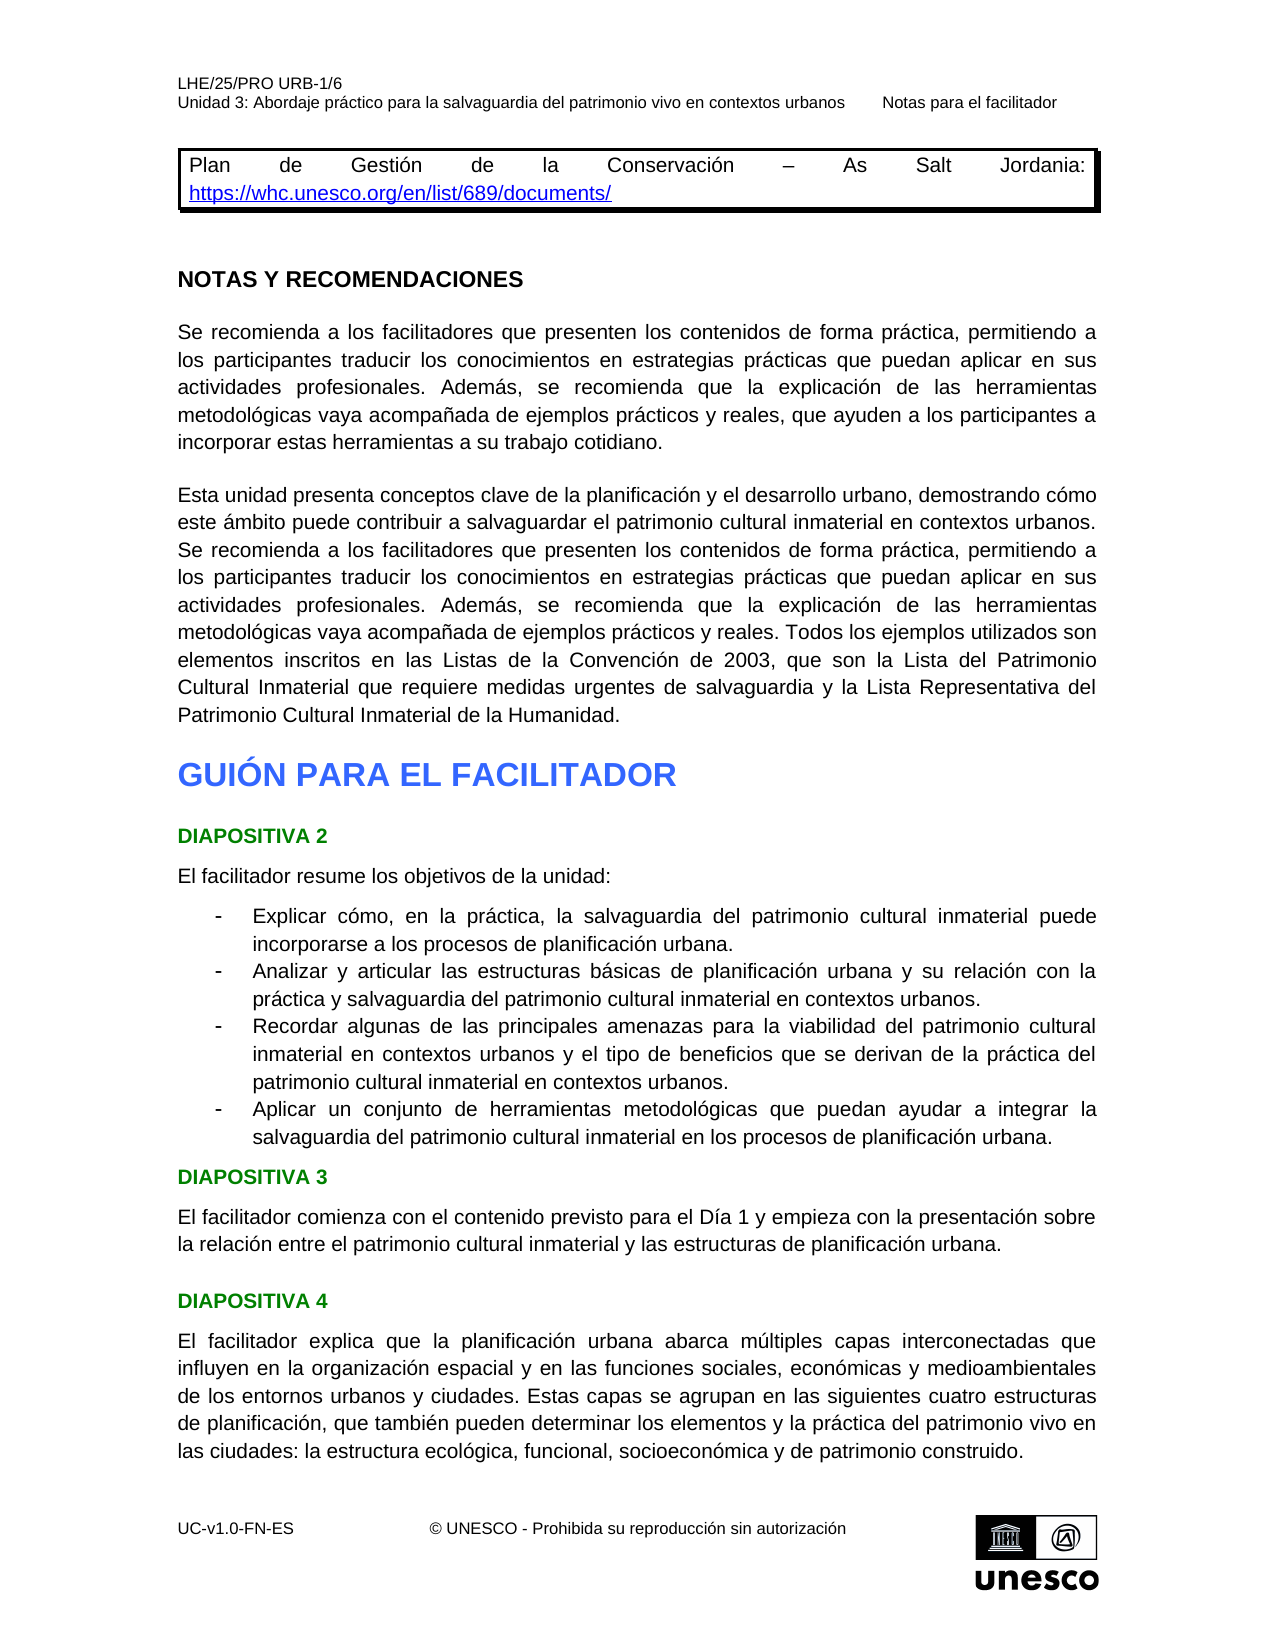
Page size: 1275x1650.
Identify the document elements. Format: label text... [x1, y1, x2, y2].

list Explicar cómo, en la práctica, la salvaguardia del patrimonio cultural inmaterial puede incorporarse a los procesos de planificación urbana. [215, 904, 1098, 956]
text Se recomienda a los facilitadores que presenten los contenidos de forma práctica, permitiendo a los participantes traducir los conocimientos en estrategias prácticas que puedan aplicar en sus actividades profesionales. Además, se recomienda que la explicación de las herramientas metodológicas vaya acompañada de ejemplos prácticos y reales, que ayuden a los participantes a incorporar estas herramientas a su trabajo cotidiano. [177, 320, 1098, 454]
picture [975, 1515, 1099, 1591]
text Plan de Gestión de la Conservación – As Salt Jordania: https://whc.unesco.org/en/list/689/documents/ [181, 151, 1094, 207]
text El facilitador resume los objetivos de la unidad: [177, 864, 1098, 888]
text DIAPOSITIVA 3 [177, 1164, 1098, 1188]
text Esta unidad presenta conceptos clave de la planificación y el desarrollo urbano, demostrando cómo este ámbito puede contribuir a salvaguardar el patrimonio cultural inmaterial en contextos urbanos. Se recomienda a los facilitadores que presenten los contenidos de forma práctica, permitiendo a los participantes traducir los conocimientos en estrategias prácticas que puedan aplicar en sus actividades profesionales. Además, se recomienda que la explicación de las herramientas metodológicas vaya acompañada de ejemplos prácticos y reales. Todos los ejemplos utilizados son elementos inscritos en las Listas de la Convención de 2003, que son la Lista del Patrimonio Cultural Inmaterial que requiere medidas urgentes de salvaguardia y la Lista Representativa del Patrimonio Cultural Inmaterial de la Humanidad. [177, 482, 1098, 726]
text El facilitador explica que la planificación urbana abarca múltiples capas interconectadas que influyen en la organización espacial y en las funciones sociales, económicas y medioambientales de los entornos urbanos y ciudades. Estas capas se agrupan en las siguientes cuatro estructuras de planificación, que también pueden determinar los elementos y la práctica del patrimonio vivo en las ciudades: la estructura ecológica, funcional, socioeconómica y de patrimonio construido. [177, 1329, 1098, 1463]
list Recordar algunas de las principales amenazas para la viabilidad del patrimonio cultural inmaterial en contextos urbanos y el tipo de beneficios que se derivan de la práctica del patrimonio cultural inmaterial en contextos urbanos. [215, 1014, 1098, 1093]
list Analizar y articular las estructuras básicas de planificación urbana y su relación con la práctica y salvaguardia del patrimonio cultural inmaterial en contextos urbanos. [215, 959, 1098, 1011]
text DIAPOSITIVA 4 [177, 1289, 1098, 1313]
list Aplicar un conjunto de herramientas metodológicas que puedan ayudar a integrar la salvaguardia del patrimonio cultural inmaterial en los procesos de planificación urbana. [215, 1097, 1098, 1148]
text guiÓn para el facilitador [177, 755, 1098, 793]
text El facilitador comienza con el contenido previsto para el Día 1 y empieza con la presentación sobre la relación entre el patrimonio cultural inmaterial y las estructuras de planificación urbana. [177, 1204, 1098, 1256]
list NOTAS Y RECOMENDACIONES [177, 266, 1098, 292]
text DIAPOSITIVA 2 [177, 824, 1098, 848]
